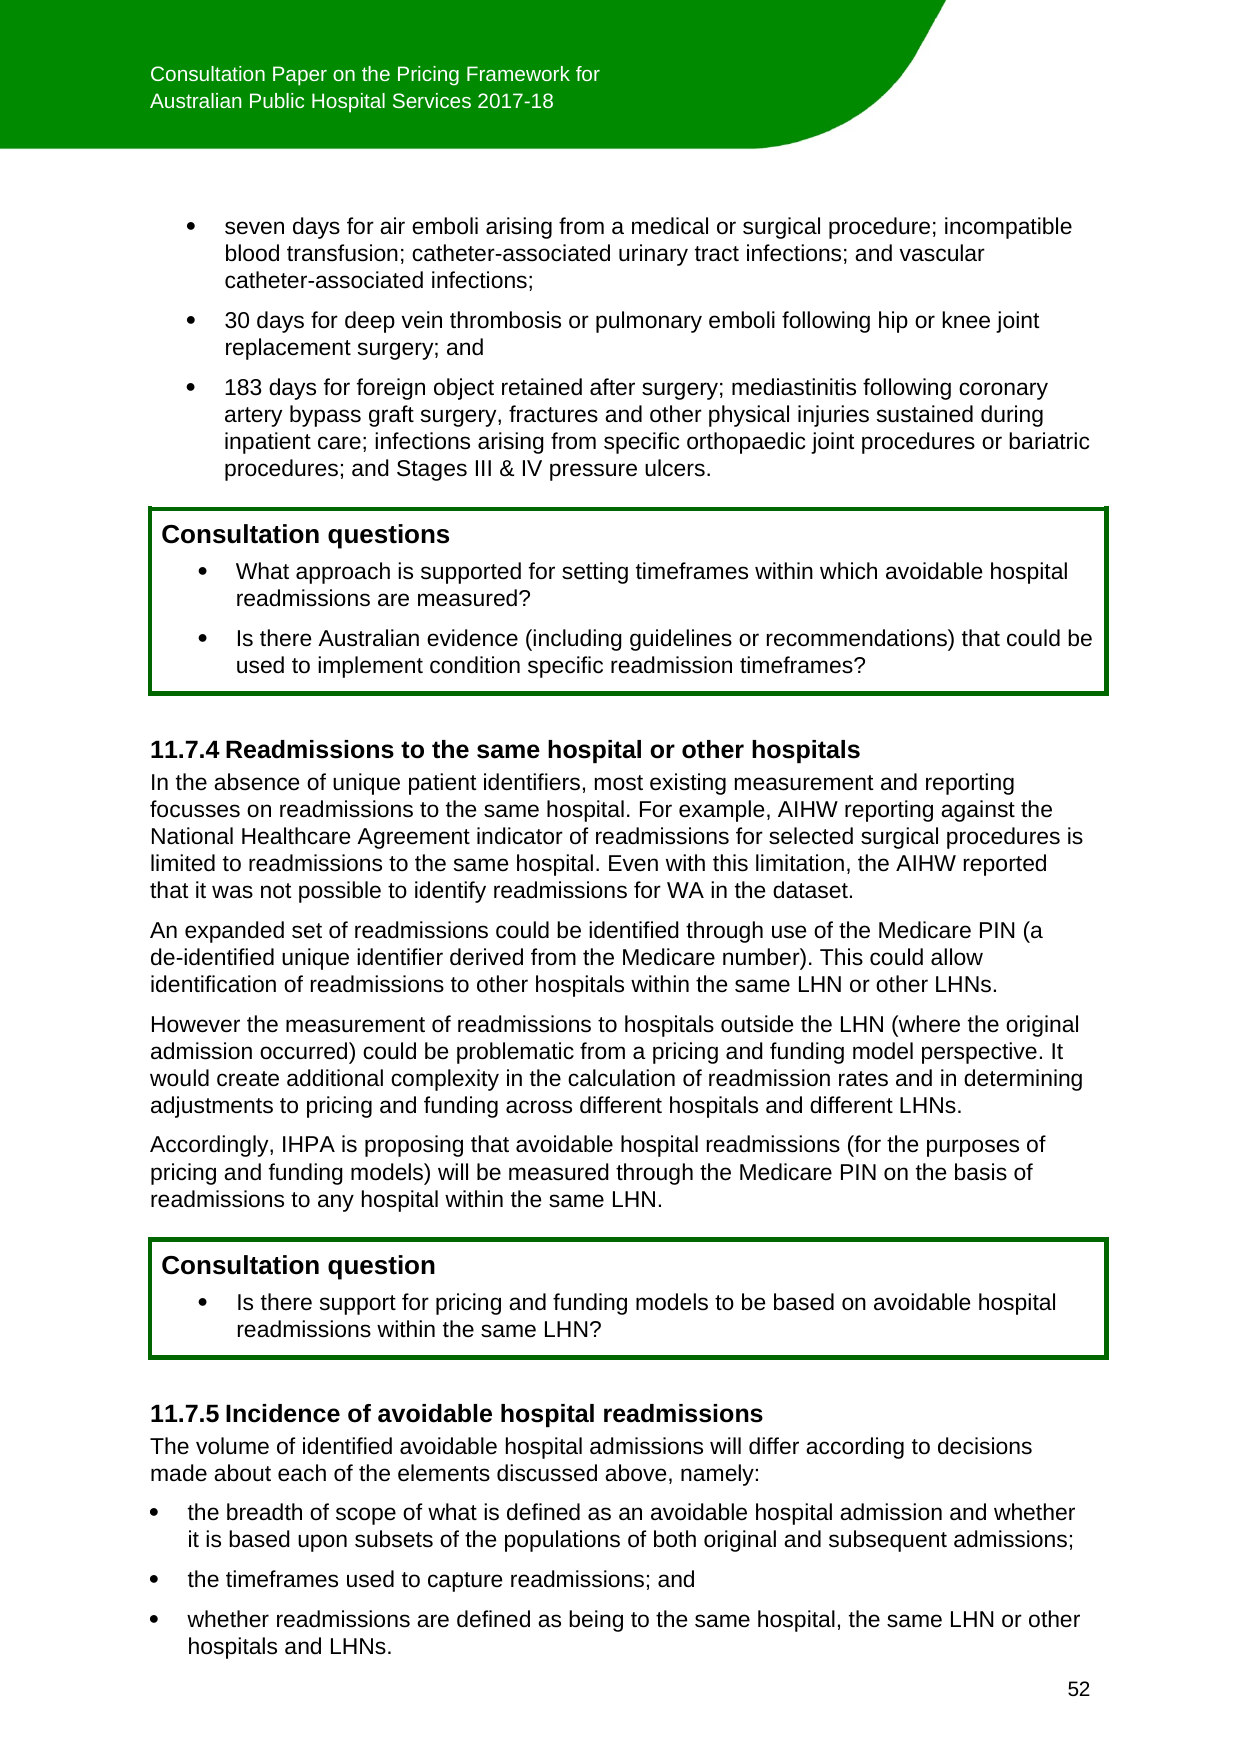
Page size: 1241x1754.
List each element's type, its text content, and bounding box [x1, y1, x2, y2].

text Accordingly, IHPA is proposing that avoidable hospital readmissions (for the purposes of pricing and funding models) will be measured through the Medicare PIN on the basis of readmissions to any hospital within the same LHN. [150, 1131, 1090, 1212]
list the timeframes used to capture readmissions; and [150, 1565, 1090, 1592]
table_header Consultation questions What approach is supported for setting timeframes within which avoidable hospital readmissions are measured? Is there Australian evidence (including guidelines or recommendations) that could be used to implement condition specific readmission timeframes? [152, 511, 1104, 691]
text However the measurement of readmissions to hospitals outside the LHN (where the original admission occurred) could be problematic from a pricing and funding model perspective. It would create additional complexity in the calculation of readmission rates and in determining adjustments to pricing and funding across different hospitals and different LHNs. [150, 1010, 1090, 1118]
subtitle 11.7.5 Incidence of avoidable hospital readmissions [150, 1399, 1090, 1428]
list 30 days for deep vein thrombosis or pulmonary emboli following hip or knee joint replacement surgery; and [187, 306, 1090, 361]
text An expanded set of readmissions could be identified through use of the Medicare PIN (a de-identified unique identifier derived from the Medicare number). This could allow identification of readmissions to other hospitals within the same LHN or other LHNs. [150, 916, 1090, 997]
picture [0, 0, 950, 151]
list seven days for air emboli arising from a medical or surgical procedure; incompatible blood transfusion; catheter-associated urinary tract infections; and vascular catheter-associated infections; [187, 213, 1090, 294]
table_header Consultation question Is there support for pricing and funding models to be based on avoidable hospital readmissions within the same LHN? [152, 1242, 1104, 1355]
list the breadth of scope of what is defined as an avoidable hospital admission and whether it is based upon subsets of the populations of both original and subsequent admissions; [150, 1499, 1090, 1553]
subtitle 11.7.4 Readmissions to the same hospital or other hospitals [150, 735, 1090, 764]
list whether readmissions are defined as being to the same hospital, the same LHN or other hospitals and LHNs. [150, 1605, 1090, 1659]
text The volume of identified avoidable hospital admissions will differ according to decisions made about each of the elements discussed above, namely: [150, 1432, 1090, 1486]
text In the absence of unique patient identifiers, most existing measurement and reporting focusses on readmissions to the same hospital. For example, AIHW reporting against the National Healthcare Agreement indicator of readmissions for selected surgical procedures is limited to readmissions to the same hospital. Even with this limitation, the AIHW reported that it was not possible to identify readmissions for WA in the dataset. [150, 768, 1090, 903]
list 183 days for foreign object retained after surgery; mediastinitis following coronary artery bypass graft surgery, fractures and other physical injuries sustained during inpatient care; infections arising from specific orthopaedic joint procedures or bariatric procedures; and Stages III & IV pressure ulcers. [187, 373, 1090, 481]
